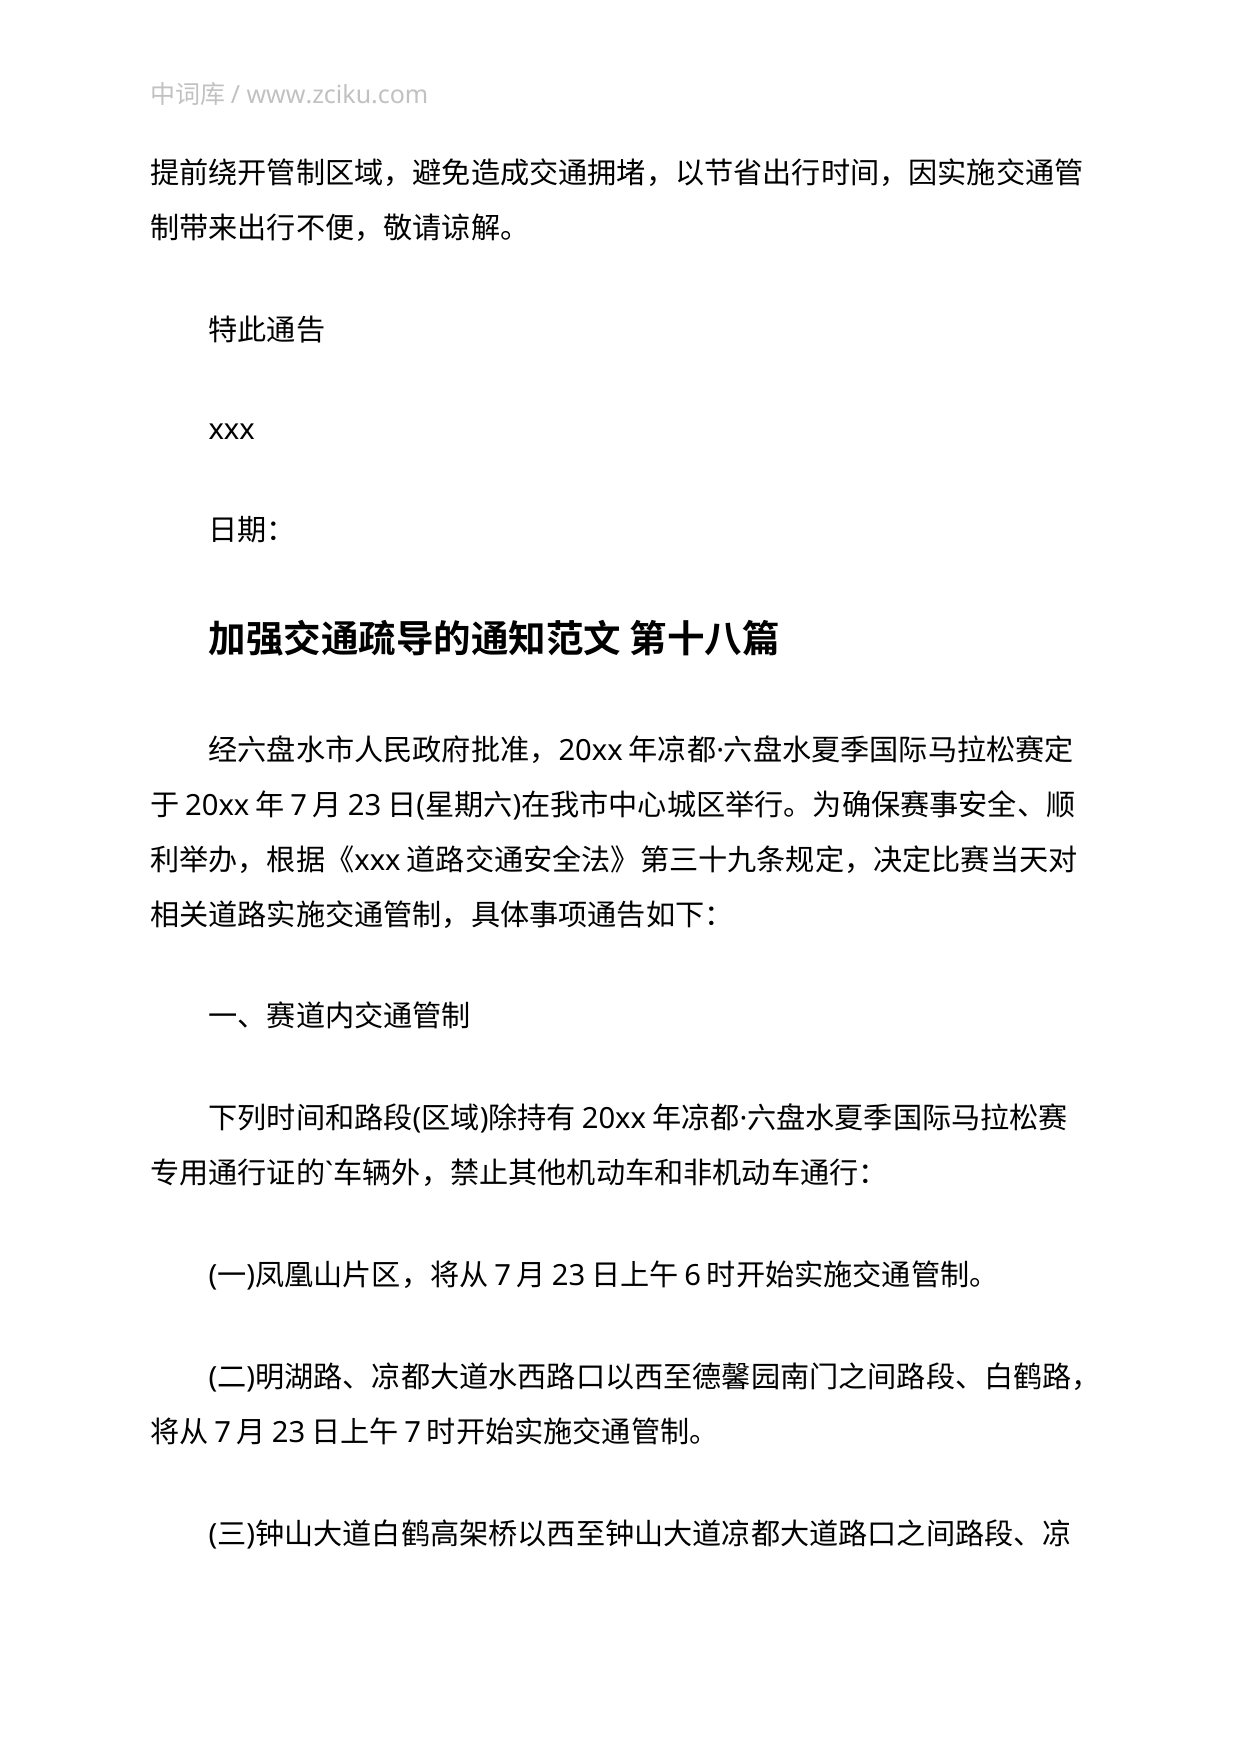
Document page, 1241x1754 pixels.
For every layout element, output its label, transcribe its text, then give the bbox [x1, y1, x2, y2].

text (二)明湖路、凉都大道水西路口以西至德馨园南门之间路段、白鹤路，将从7月23日上午7时开始实施交通管制。 [150, 1353, 1090, 1451]
text 下列时间和路段(区域)除持有20xx年凉都·六盘水夏季国际马拉松赛专用通行证的`车辆外，禁止其他机动车和非机动车通行： [150, 1094, 1090, 1192]
text xxx [150, 408, 1090, 448]
text 特此通告 [150, 307, 1090, 349]
text 加强交通疏导的通知范文 第十八篇 [150, 609, 1090, 663]
text 经六盘水市人民政府批准，20xx年凉都·六盘水夏季国际马拉松赛定于20xx年7月23日(星期六)在我市中心城区举行。为确保赛事安全、顺利举办，根据《xxx道路交通安全法》第三十九条规定，决定比赛当天对相关道路实施交通管制，具体事项通告如下： [150, 726, 1090, 933]
text 日期： [150, 507, 1090, 549]
text 一、赛道内交通管制 [150, 993, 1090, 1035]
text (一)凤凰山片区，将从7月23日上午6时开始实施交通管制。 [150, 1252, 1090, 1294]
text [150, 1511, 1090, 1553]
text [150, 150, 1090, 247]
